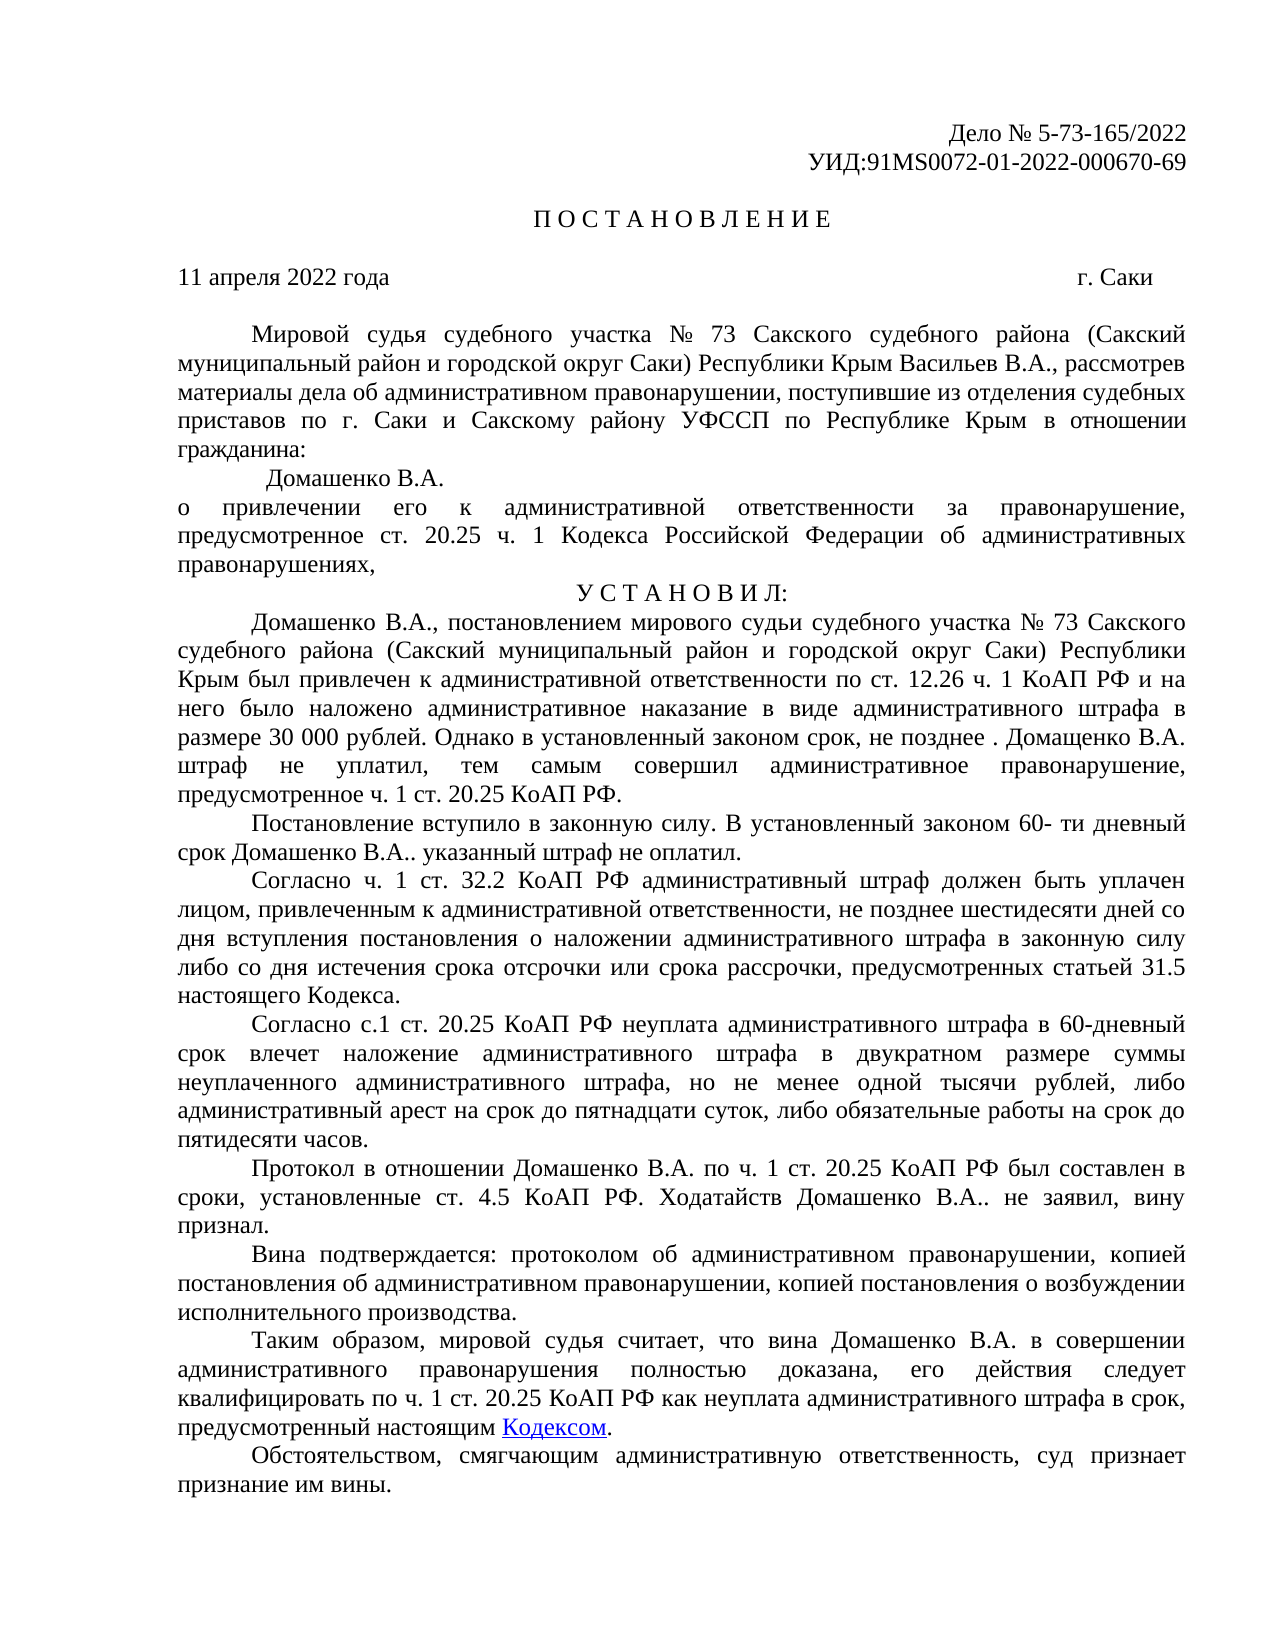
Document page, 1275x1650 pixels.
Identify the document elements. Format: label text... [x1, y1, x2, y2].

text Таким образом, мировой судья считает, что вина Домашенко В.А. в совершении административного правонарушения полностью доказана, его действия следует квалифицировать по ч. 1 ст. 20.25 КоАП РФ как неуплата административного штрафа в срок, предусмотренный настоящим Кодексом. [177, 1326, 1186, 1441]
text Дело № 5-73-165/2022 [177, 118, 1186, 147]
text УИД:91MS0072-01-2022-000670-69 [177, 147, 1186, 176]
text Согласно с.1 ст. 20.25 КоАП РФ неуплата административного штрафа в 60-дневный срок влечет наложение административного штрафа в двукратном размере суммы неуплаченного административного штрафа, но не менее одной тысячи рублей, либо административный арест на срок до пятнадцати суток, либо обязательные работы на срок до пятидесяти часов. [177, 1009, 1186, 1153]
text 11 апреля 2022 года г. Саки [177, 262, 1186, 291]
text Согласно ч. 1 ст. 32.2 КоАП РФ административный штраф должен быть уплачен лицом, привлеченным к административной ответственности, не позднее шестидесяти дней со дня вступления постановления о наложении административного штрафа в законную силу либо со дня истечения срока отсрочки или срока рассрочки, предусмотренных статьей 31.5 настоящего Кодекса. [177, 866, 1186, 1009]
text Обстоятельством, смягчающим административную ответственность, суд признает признание им вины. [177, 1441, 1186, 1498]
text У С Т А Н О В И Л: [177, 578, 1186, 607]
text о привлечении его к административной ответственности за правонарушение, предусмотренное ст. 20.25 ч. 1 Кодекса Российской Федерации об административных правонарушениях, [177, 492, 1186, 578]
text Протокол в отношении Домашенко В.А. по ч. 1 ст. 20.25 КоАП РФ был составлен в сроки, установленные ст. 4.5 КоАП РФ. Ходатайств Домашенко В.А.. не заявил, вину признал. [177, 1153, 1186, 1239]
text П О С Т А Н О В Л Е Н И Е [177, 204, 1186, 233]
text Домашенко В.А., постановлением мирового судьи судебного участка № 73 Сакского судебного района (Сакский муниципальный район и городской округ Саки) Республики Крым был привлечен к административной ответственности по ст. 12.26 ч. 1 КоАП РФ и на него было наложено административное наказание в виде административного штрафа в размере 30 000 рублей. Однако в установленный законом срок, не позднее . Домащенко В.А. штраф не уплатил, тем самым совершил административное правонарушение, предусмотренное ч. 1 ст. 20.25 КоАП РФ. [177, 607, 1186, 808]
text Домашенко В.А. [266, 463, 1186, 492]
text Постановление вступило в законную силу. В установленный законом 60- ти дневный срок Домашенко В.А.. указанный штраф не оплатил. [177, 808, 1186, 866]
text Вина подтверждается: протоколом об административном правонарушении, копией постановления об административном правонарушении, копией постановления о возбуждении исполнительного производства. [177, 1239, 1186, 1326]
text Мировой судья судебного участка № 73 Сакского судебного района (Сакский муниципальный район и городской округ Саки) Республики Крым Васильев В.А., рассмотрев материалы дела об административном правонарушении, поступившие из отделения судебных приставов по г. Саки и Сакскому району УФССП по Республике Крым в отношении гражданина: [177, 319, 1186, 463]
